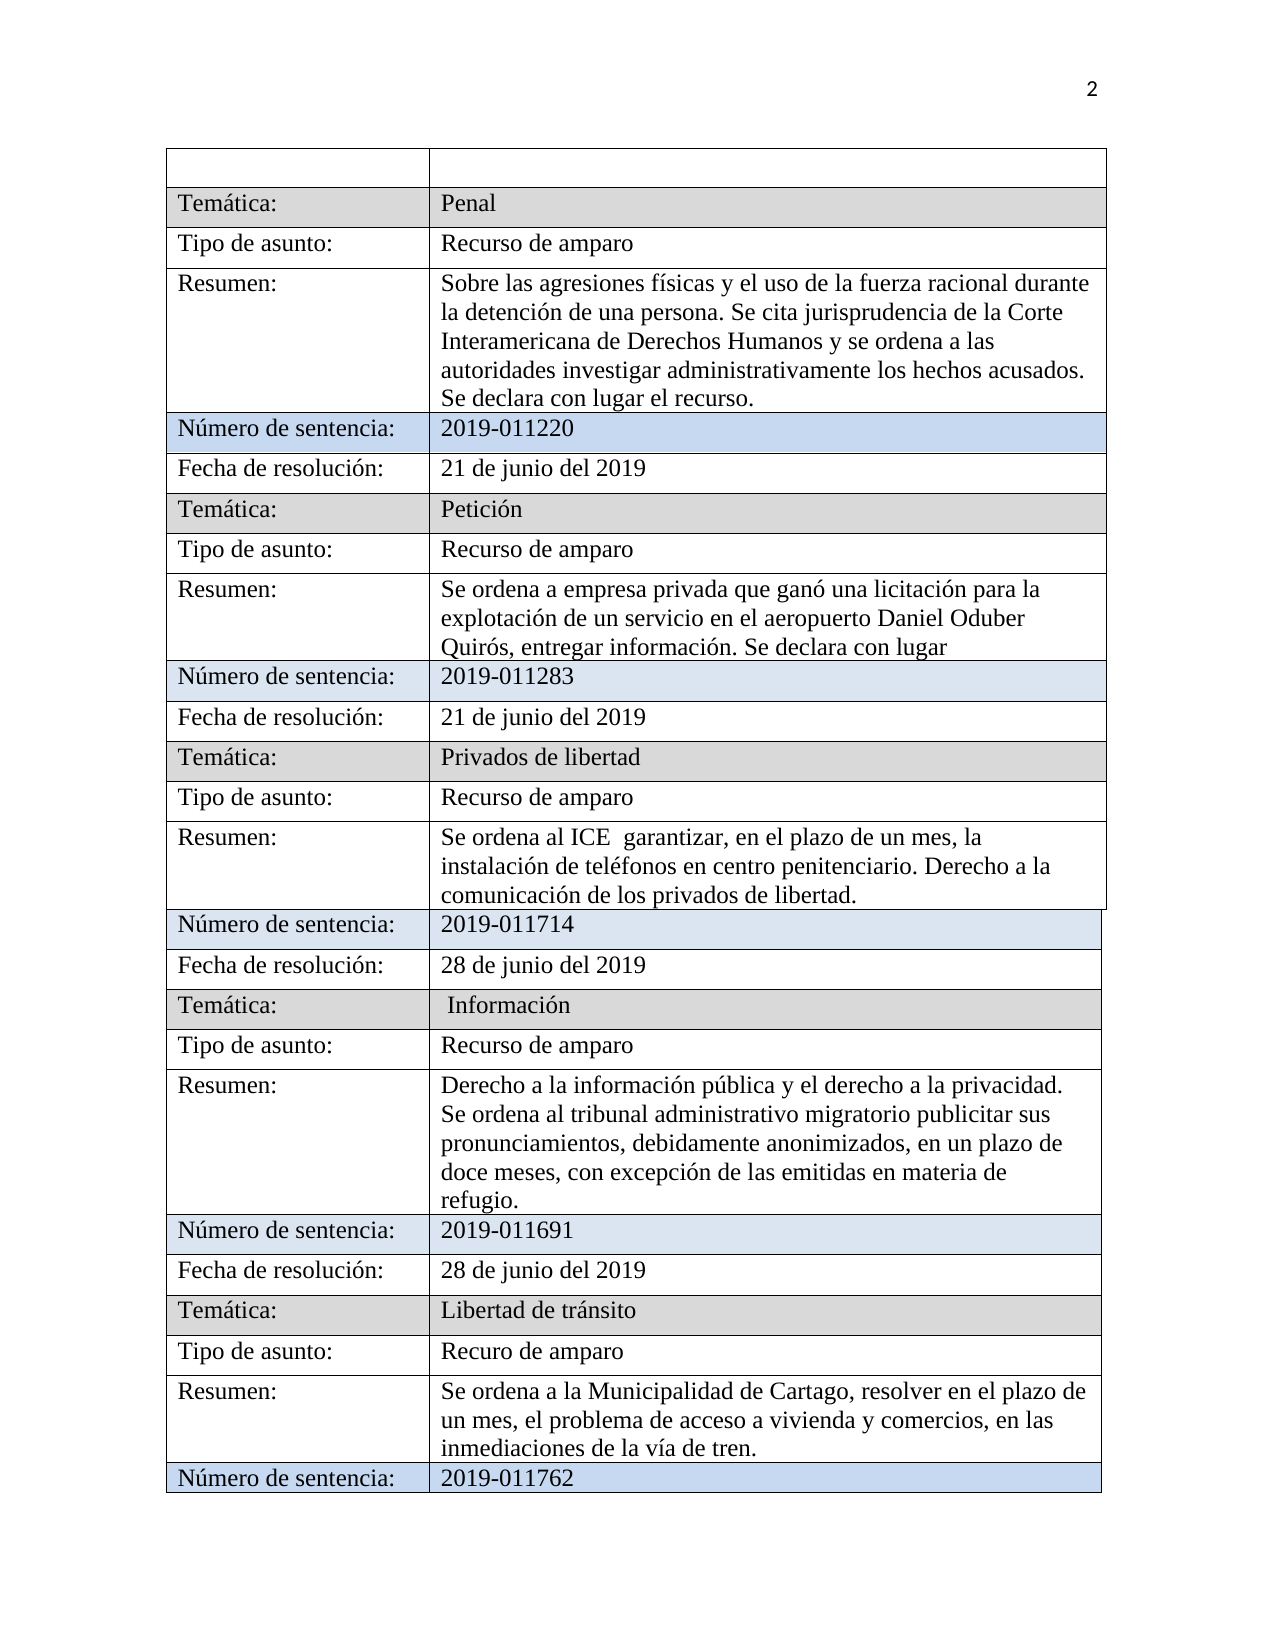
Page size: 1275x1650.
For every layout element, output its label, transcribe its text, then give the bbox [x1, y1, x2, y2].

table_cell Recuro de amparo [430, 1336, 1101, 1375]
table_cell 2019-011714 [430, 910, 1101, 949]
table_cell Recurso de amparo [430, 782, 1106, 821]
table_cell Penal [430, 188, 1106, 227]
table_cell 21 de junio del 2019 [430, 454, 1106, 493]
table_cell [167, 149, 429, 187]
table_cell 2019-011220 [430, 413, 1106, 452]
table_cell Resumen: [167, 574, 429, 660]
table_cell Derecho a la información pública y el derecho a la privacidad. Se ordena al tribunal administrativo migratorio publicitar sus pronunciamientos, debidamente anonimizados, en un plazo de doce meses, con excepción de las emitidas en materia de refugio. [430, 1070, 1101, 1214]
table_cell Recurso de amparo [430, 228, 1106, 267]
table_cell Fecha de resolución: [167, 454, 429, 493]
table_cell Resumen: [167, 269, 429, 412]
table_cell Temática: [167, 494, 429, 533]
table_cell Se ordena a la Municipalidad de Cartago, resolver en el plazo de un mes, el problema de acceso a vivienda y comercios, en las inmediaciones de la vía de tren. [430, 1376, 1101, 1462]
table_cell Temática: [167, 742, 429, 781]
table_cell Se ordena a empresa privada que ganó una licitación para la explotación de un servicio en el aeropuerto Daniel Oduber Quirós, entregar información. Se declara con lugar [430, 574, 1106, 660]
table_cell Privados de libertad [430, 742, 1106, 781]
table_cell 2019-011691 [430, 1215, 1101, 1254]
table_cell Fecha de resolución: [167, 950, 429, 989]
table_cell Tipo de asunto: [167, 1336, 429, 1375]
table_cell Número de sentencia: [167, 661, 429, 701]
table_cell Información [430, 990, 1101, 1029]
table_cell Temática: [167, 188, 429, 227]
table_cell Resumen: [167, 822, 429, 908]
table_cell Fecha de resolución: [167, 1255, 429, 1294]
table_cell Libertad de tránsito [430, 1296, 1101, 1335]
table_cell Sobre las agresiones físicas y el uso de la fuerza racional durante la detención de una persona. Se cita jurisprudencia de la Corte Interamericana de Derechos Humanos y se ordena a las autoridades investigar administrativamente los hechos acusados. Se declara con lugar el recurso. [430, 269, 1106, 412]
table_cell Recurso de amparo [430, 534, 1106, 573]
table_cell 28 de junio del 2019 [430, 1255, 1101, 1294]
table_cell 2019-011283 [430, 661, 1106, 701]
table_cell Tipo de asunto: [167, 228, 429, 267]
table_cell Tipo de asunto: [167, 782, 429, 821]
table_cell Número de sentencia: [167, 413, 429, 452]
table_cell 28 de junio del 2019 [430, 950, 1101, 989]
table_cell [167, 1463, 429, 1492]
table_cell Temática: [167, 1296, 429, 1335]
table_cell Petición [430, 494, 1106, 533]
table_cell Se ordena al ICE garantizar, en el plazo de un mes, la instalación de teléfonos en centro penitenciario. Derecho a la comunicación de los privados de libertad. [430, 822, 1106, 908]
table_cell Resumen: [167, 1376, 429, 1462]
table_cell Recurso de amparo [430, 1030, 1101, 1069]
table_cell Temática: [167, 990, 429, 1029]
table_cell 2019-011762 [430, 1463, 1101, 1492]
table_cell Número de sentencia: [167, 910, 429, 949]
table_cell Fecha de resolución: [167, 702, 429, 741]
table_cell Número de sentencia: [167, 1215, 429, 1254]
table_cell Resumen: [167, 1070, 429, 1214]
table_cell Tipo de asunto: [167, 1030, 429, 1069]
table_cell 21 de junio del 2019 [430, 702, 1106, 741]
table_cell Tipo de asunto: [167, 534, 429, 573]
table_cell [430, 149, 1106, 187]
